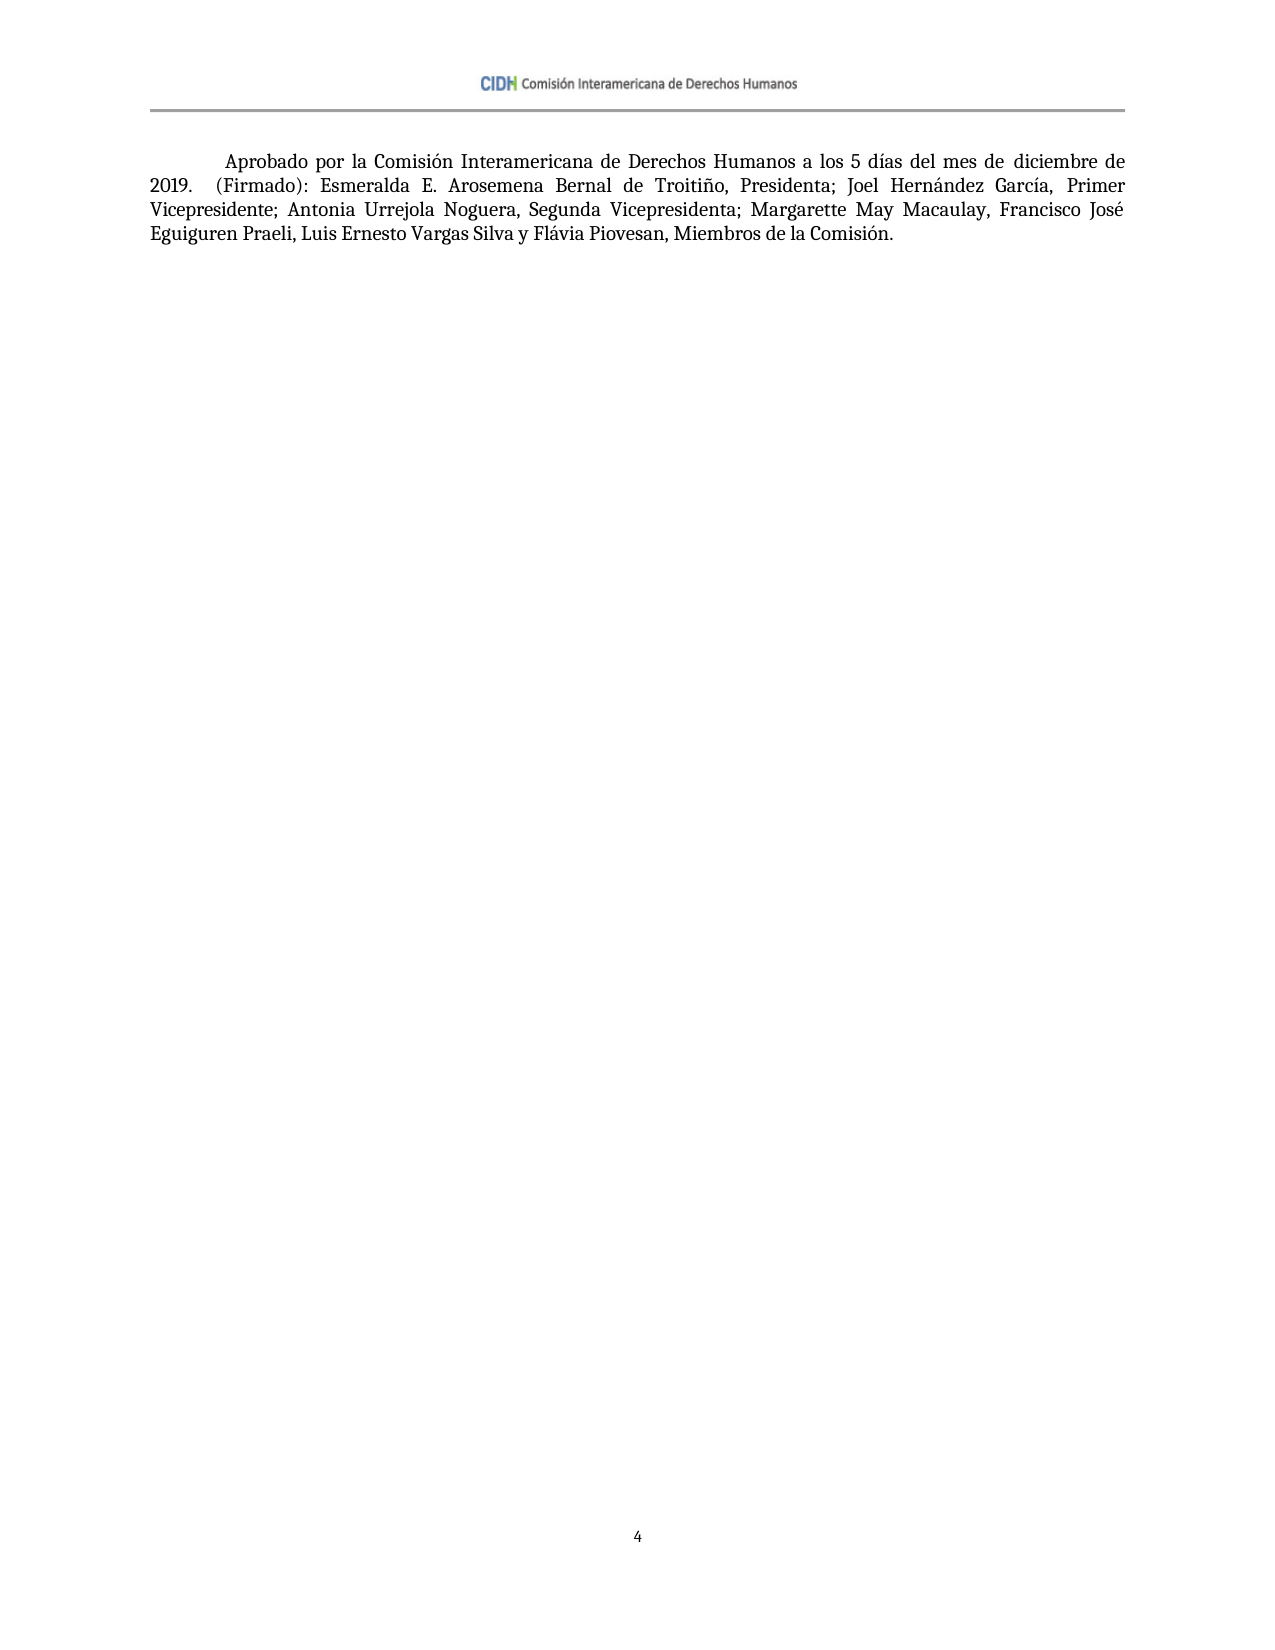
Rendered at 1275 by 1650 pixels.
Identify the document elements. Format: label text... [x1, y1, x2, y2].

picture [475, 75, 800, 93]
text Aprobado por la Comisión Interamericana de Derechos Humanos a los 5 días del mes de diciembre de 2019. (Firmado): Esmeralda E. Arosemena Bernal de Troitiño, Presidenta; Joel Hernández García, Primer Vicepresidente; Antonia Urrejola Noguera, Segunda Vicepresidenta; Margarette May Macaulay, Francisco José Eguiguren Praeli, Luis Ernesto Vargas Silva y Flávia Piovesan, Miembros de la Comisión. [150, 150, 1125, 246]
